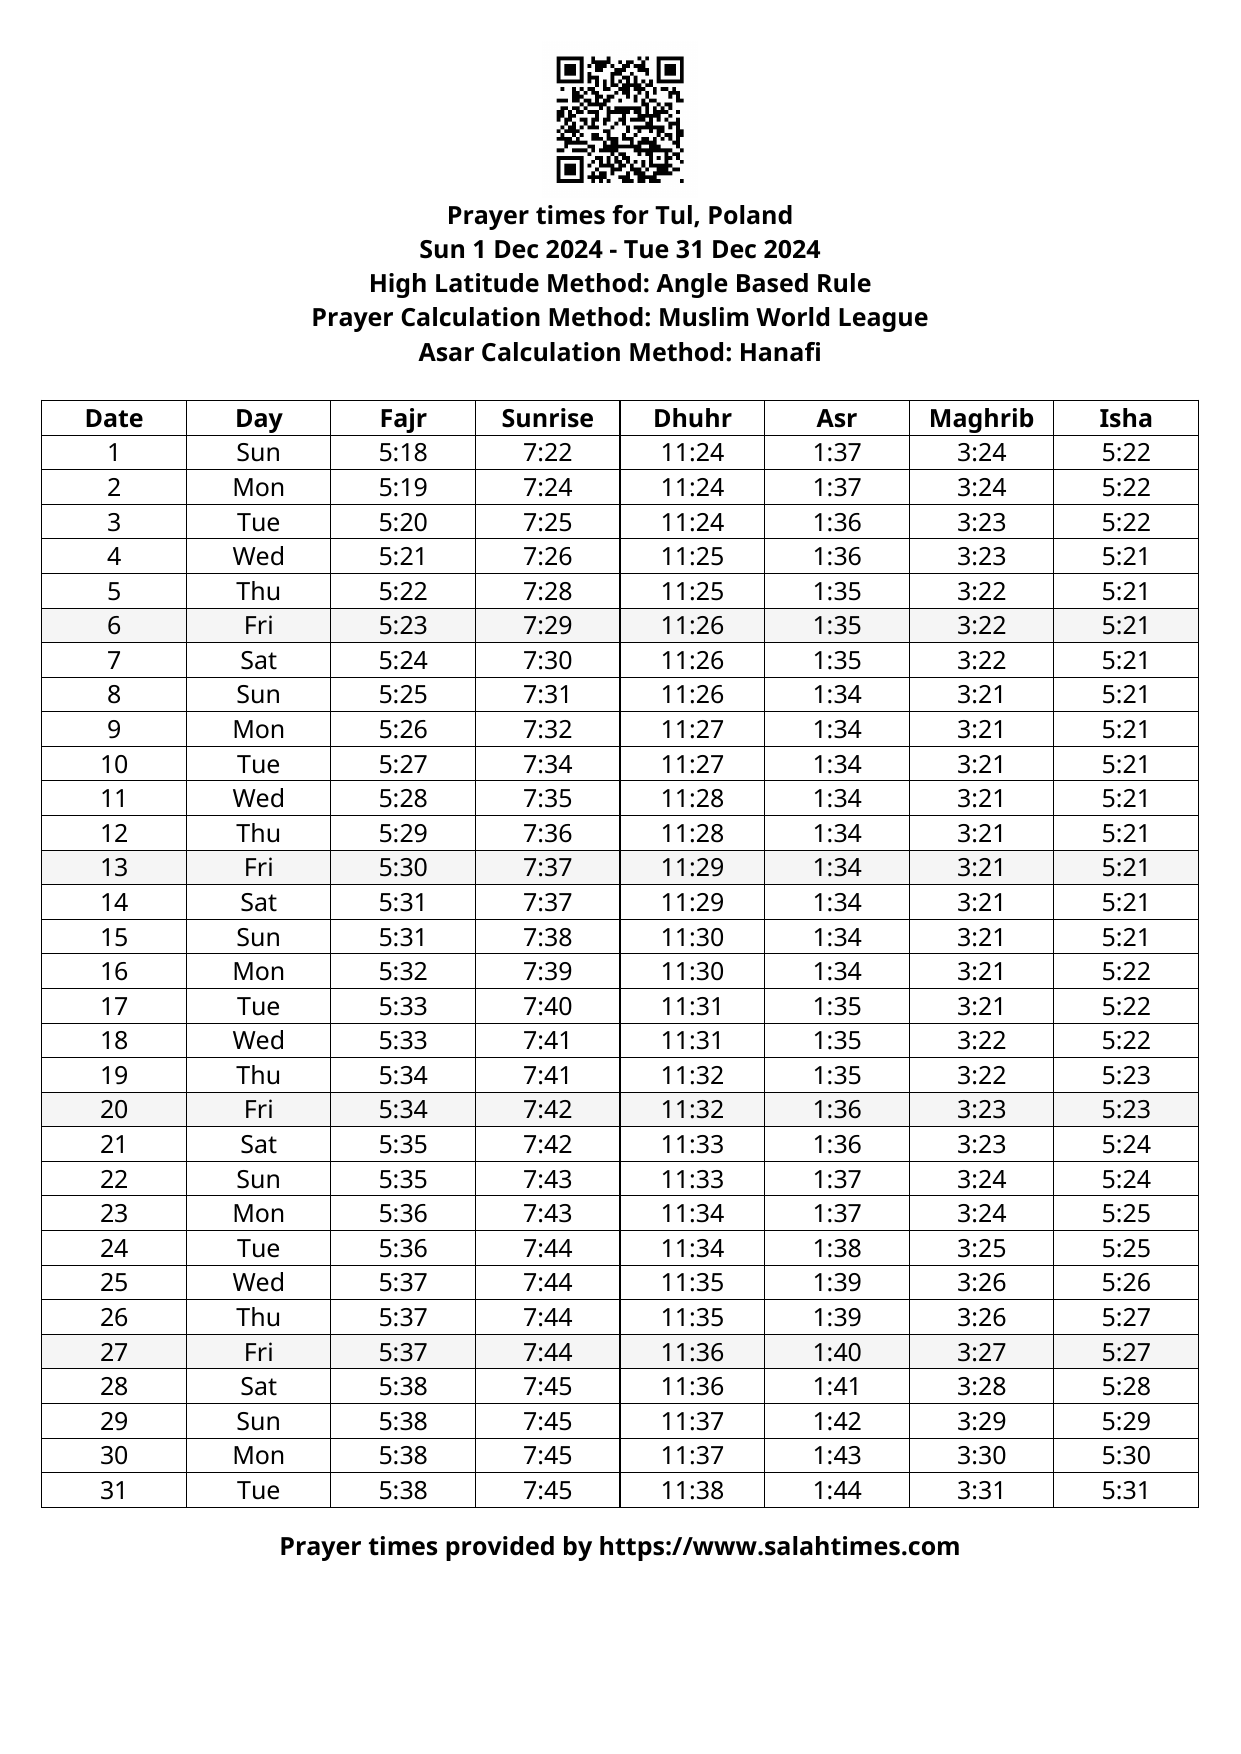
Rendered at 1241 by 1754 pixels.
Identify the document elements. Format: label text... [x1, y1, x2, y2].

table_cell 13 [42, 851, 186, 884]
table_cell 5:28 [331, 781, 475, 815]
table_cell 3:22 [910, 1024, 1053, 1057]
table_cell 11:36 [621, 1369, 764, 1403]
table_cell 7:43 [476, 1162, 619, 1195]
table_cell Fri [187, 851, 330, 884]
table_cell 5:22 [1054, 954, 1198, 988]
table_cell 1:34 [765, 781, 909, 815]
table_cell 1:35 [765, 574, 909, 607]
table_cell 11:31 [621, 1024, 764, 1057]
table_cell 5:27 [1054, 1300, 1198, 1334]
table_cell 1:43 [765, 1439, 909, 1472]
table_cell 14 [42, 885, 186, 919]
table_cell 11:31 [621, 989, 764, 1022]
table_cell 5:21 [1054, 643, 1198, 677]
table_cell 5:21 [1054, 539, 1198, 573]
table_cell Sat [187, 1127, 330, 1161]
table_cell 1:37 [765, 470, 909, 504]
table_cell 7:26 [476, 539, 619, 573]
text Sun 1 Dec 2024 - Tue 31 Dec 2024 [42, 232, 1198, 266]
table_cell 11:37 [621, 1439, 764, 1472]
table_cell 5:23 [1054, 1058, 1198, 1092]
table_cell 11:36 [621, 1335, 764, 1368]
table_cell 26 [42, 1300, 186, 1334]
table_cell 3:24 [910, 436, 1053, 469]
table_cell 7:44 [476, 1335, 619, 1368]
table_cell 1:35 [765, 1058, 909, 1092]
table_cell 15 [42, 920, 186, 953]
table_cell 1:36 [765, 1093, 909, 1126]
table_cell 7:25 [476, 505, 619, 538]
table_cell 3:31 [910, 1473, 1053, 1507]
table_cell 3:27 [910, 1335, 1053, 1368]
table_cell 11:35 [621, 1300, 764, 1334]
table_cell 5:26 [331, 712, 475, 746]
table_cell 3:24 [910, 470, 1053, 504]
table_cell 1:42 [765, 1404, 909, 1437]
table_cell 7:45 [476, 1404, 619, 1437]
table_cell 1:35 [765, 643, 909, 677]
table_cell Wed [187, 539, 330, 573]
table_cell Tue [187, 747, 330, 780]
table_cell 11:28 [621, 816, 764, 849]
table_cell 11:26 [621, 678, 764, 711]
table_cell 11:30 [621, 920, 764, 953]
table_cell Mon [187, 1439, 330, 1472]
table_cell 5:25 [1054, 1231, 1198, 1264]
table_header Asr [765, 401, 909, 434]
table_cell 17 [42, 989, 186, 1022]
table_cell 7:28 [476, 574, 619, 607]
table_cell 29 [42, 1404, 186, 1437]
table_cell 3:22 [910, 643, 1053, 677]
table_cell 11:35 [621, 1266, 764, 1299]
table_cell 5:22 [1054, 470, 1198, 504]
table_cell 5:34 [331, 1058, 475, 1092]
text Prayer times for Tul, Poland [42, 198, 1198, 232]
table_cell 5:21 [1054, 678, 1198, 711]
table_cell 3:21 [910, 885, 1053, 919]
table_header Sunrise [476, 401, 619, 434]
table_cell 1:40 [765, 1335, 909, 1368]
table_cell Fri [187, 609, 330, 642]
table_cell 3:22 [910, 574, 1053, 607]
table_cell 7:44 [476, 1300, 619, 1334]
table_cell Sat [187, 643, 330, 677]
table_cell 7:22 [476, 436, 619, 469]
table_cell 11:26 [621, 609, 764, 642]
table_cell 11:33 [621, 1162, 764, 1195]
table_cell 7 [42, 643, 186, 677]
table_cell 11:24 [621, 470, 764, 504]
table_cell Thu [187, 1058, 330, 1092]
table_cell 16 [42, 954, 186, 988]
table_cell 7:37 [476, 851, 619, 884]
table_cell Sun [187, 678, 330, 711]
table_cell 11:34 [621, 1231, 764, 1264]
table_cell 5:21 [1054, 885, 1198, 919]
table_cell 3:28 [910, 1369, 1053, 1403]
table_cell 5:24 [331, 643, 475, 677]
table_cell 2 [42, 470, 186, 504]
table_cell Tue [187, 1473, 330, 1507]
table_cell 31 [42, 1473, 186, 1507]
table_cell 5:21 [1054, 851, 1198, 884]
table_cell 7:43 [476, 1196, 619, 1230]
table_cell 5:21 [1054, 747, 1198, 780]
table_cell 11:24 [621, 505, 764, 538]
table_cell 3 [42, 505, 186, 538]
table_cell 7:40 [476, 989, 619, 1022]
table_header Isha [1054, 401, 1198, 434]
table_cell 5:22 [1054, 505, 1198, 538]
table_cell 12 [42, 816, 186, 849]
table_cell 27 [42, 1335, 186, 1368]
table_cell 3:24 [910, 1162, 1053, 1195]
table_cell 11:24 [621, 436, 764, 469]
table_cell 1:39 [765, 1266, 909, 1299]
table_cell 5:38 [331, 1369, 475, 1403]
table_cell 5:37 [331, 1300, 475, 1334]
table_cell 3:21 [910, 920, 1053, 953]
table_cell 5:20 [331, 505, 475, 538]
table_cell Sun [187, 1404, 330, 1437]
table_cell 11:25 [621, 539, 764, 573]
table_cell 5:27 [1054, 1335, 1198, 1368]
picture [542, 41, 699, 198]
table_cell 5:23 [331, 609, 475, 642]
table_cell Wed [187, 781, 330, 815]
table_cell Tue [187, 505, 330, 538]
table_cell 5:21 [331, 539, 475, 573]
table_cell 1:34 [765, 851, 909, 884]
table_cell 5:38 [331, 1473, 475, 1507]
table_cell 7:41 [476, 1024, 619, 1057]
table_cell 5:31 [331, 920, 475, 953]
table_cell 3:26 [910, 1266, 1053, 1299]
table_cell 7:42 [476, 1127, 619, 1161]
table_cell Sun [187, 920, 330, 953]
table_cell 1:36 [765, 539, 909, 573]
table_cell 11:26 [621, 643, 764, 677]
table_cell 9 [42, 712, 186, 746]
table_cell 18 [42, 1024, 186, 1057]
table_cell 5:25 [1054, 1196, 1198, 1230]
table_cell 11:33 [621, 1127, 764, 1161]
table_cell Thu [187, 574, 330, 607]
table_cell 1 [42, 436, 186, 469]
table_cell 5:21 [1054, 609, 1198, 642]
text Asar Calculation Method: Hanafi [42, 334, 1198, 368]
table_cell 1:35 [765, 1024, 909, 1057]
table_cell 3:21 [910, 781, 1053, 815]
table_cell 3:30 [910, 1439, 1053, 1472]
table_header Date [42, 401, 186, 434]
table_cell 5:35 [331, 1162, 475, 1195]
table_cell 11:37 [621, 1404, 764, 1437]
table_cell 7:42 [476, 1093, 619, 1126]
table_cell 5:29 [1054, 1404, 1198, 1437]
table_cell 11:34 [621, 1196, 764, 1230]
table_cell Mon [187, 1196, 330, 1230]
table_cell 4 [42, 539, 186, 573]
table_cell 5:25 [331, 678, 475, 711]
table_cell 3:21 [910, 989, 1053, 1022]
table_cell 3:23 [910, 1127, 1053, 1161]
table_cell 7:36 [476, 816, 619, 849]
table_cell Mon [187, 954, 330, 988]
table_cell 28 [42, 1369, 186, 1403]
table_cell 7:38 [476, 920, 619, 953]
table_cell 5:37 [331, 1335, 475, 1368]
table_cell Fri [187, 1093, 330, 1126]
table_cell 7:45 [476, 1439, 619, 1472]
table_cell 3:21 [910, 851, 1053, 884]
table_cell 7:32 [476, 712, 619, 746]
table_cell 7:30 [476, 643, 619, 677]
table_cell 5:34 [331, 1093, 475, 1126]
table_cell 5:29 [331, 816, 475, 849]
table_cell 5:19 [331, 470, 475, 504]
table_cell 5:27 [331, 747, 475, 780]
table_cell 11:32 [621, 1093, 764, 1126]
table_cell 1:37 [765, 1162, 909, 1195]
table_cell 3:21 [910, 816, 1053, 849]
table_cell 3:23 [910, 505, 1053, 538]
table_cell Wed [187, 1266, 330, 1299]
table_cell 11 [42, 781, 186, 815]
table_header Fajr [331, 401, 475, 434]
table_cell 7:29 [476, 609, 619, 642]
table_cell 5:33 [331, 1024, 475, 1057]
table_cell 1:36 [765, 505, 909, 538]
table_cell 3:23 [910, 1093, 1053, 1126]
table_cell 5:38 [331, 1439, 475, 1472]
text High Latitude Method: Angle Based Rule [42, 266, 1198, 300]
table_cell 3:21 [910, 678, 1053, 711]
table_cell 8 [42, 678, 186, 711]
table_header Dhuhr [621, 401, 764, 434]
table_cell 1:38 [765, 1231, 909, 1264]
table_cell 5:30 [331, 851, 475, 884]
table_cell Tue [187, 1231, 330, 1264]
table_cell 3:24 [910, 1196, 1053, 1230]
table_cell 1:37 [765, 436, 909, 469]
table_cell 5:21 [1054, 781, 1198, 815]
table_cell 7:34 [476, 747, 619, 780]
table_cell 6 [42, 609, 186, 642]
table_cell 7:35 [476, 781, 619, 815]
table_cell Thu [187, 1300, 330, 1334]
table_cell 5:38 [331, 1404, 475, 1437]
table_cell Thu [187, 816, 330, 849]
table_cell 5:28 [1054, 1369, 1198, 1403]
table_cell 3:29 [910, 1404, 1053, 1437]
table_cell 5:24 [1054, 1127, 1198, 1161]
table_cell 1:35 [765, 989, 909, 1022]
table_cell 5:33 [331, 989, 475, 1022]
table_cell 5:21 [1054, 920, 1198, 953]
table_cell 1:34 [765, 816, 909, 849]
table_cell 5:37 [331, 1266, 475, 1299]
table_cell 11:27 [621, 747, 764, 780]
table_cell 5:21 [1054, 816, 1198, 849]
table_cell 3:22 [910, 1058, 1053, 1092]
table_cell 3:26 [910, 1300, 1053, 1334]
table_cell 5:21 [1054, 712, 1198, 746]
table_cell 5:23 [1054, 1093, 1198, 1126]
table_cell 5:35 [331, 1127, 475, 1161]
table_cell 3:22 [910, 609, 1053, 642]
table_header Maghrib [910, 401, 1053, 434]
table_cell 3:21 [910, 712, 1053, 746]
table_cell 5:36 [331, 1196, 475, 1230]
table_cell 7:31 [476, 678, 619, 711]
table_cell 7:45 [476, 1473, 619, 1507]
table_cell 5:22 [331, 574, 475, 607]
table_cell 7:41 [476, 1058, 619, 1092]
table_cell 11:30 [621, 954, 764, 988]
table_cell 5:26 [1054, 1266, 1198, 1299]
table_cell Sat [187, 885, 330, 919]
table_cell Mon [187, 712, 330, 746]
table_cell 22 [42, 1162, 186, 1195]
table_cell 1:34 [765, 954, 909, 988]
table_cell 11:25 [621, 574, 764, 607]
table_cell 3:23 [910, 539, 1053, 573]
table_cell Sun [187, 436, 330, 469]
table_cell 11:38 [621, 1473, 764, 1507]
table_cell 5:36 [331, 1231, 475, 1264]
table_cell 11:32 [621, 1058, 764, 1092]
table_cell 1:41 [765, 1369, 909, 1403]
table_cell 1:39 [765, 1300, 909, 1334]
table_cell 1:44 [765, 1473, 909, 1507]
text Prayer times provided by https://www.salahtimes.com [42, 1528, 1198, 1563]
table_cell 7:37 [476, 885, 619, 919]
table_cell 3:21 [910, 747, 1053, 780]
table_cell 7:39 [476, 954, 619, 988]
table_cell 11:27 [621, 712, 764, 746]
table_cell 23 [42, 1196, 186, 1230]
table_cell Wed [187, 1024, 330, 1057]
table_cell 7:44 [476, 1266, 619, 1299]
table_cell 1:35 [765, 609, 909, 642]
table_cell Tue [187, 989, 330, 1022]
table_cell 20 [42, 1093, 186, 1126]
table_cell 5:22 [1054, 989, 1198, 1022]
table_cell 7:24 [476, 470, 619, 504]
table_cell 19 [42, 1058, 186, 1092]
table_cell 24 [42, 1231, 186, 1264]
table_cell 5:24 [1054, 1162, 1198, 1195]
table_cell 1:34 [765, 885, 909, 919]
table_cell Sun [187, 1162, 330, 1195]
table_cell 11:29 [621, 851, 764, 884]
table_cell 30 [42, 1439, 186, 1472]
table_cell 1:34 [765, 678, 909, 711]
table_cell 21 [42, 1127, 186, 1161]
table_cell 5:30 [1054, 1439, 1198, 1472]
table_cell 5 [42, 574, 186, 607]
table_cell 5:31 [331, 885, 475, 919]
text Prayer Calculation Method: Muslim World League [42, 300, 1198, 334]
table_cell 7:44 [476, 1231, 619, 1264]
table_header Day [187, 401, 330, 434]
table_cell 5:18 [331, 436, 475, 469]
table_cell 1:36 [765, 1127, 909, 1161]
table_cell 7:45 [476, 1369, 619, 1403]
table_cell 5:32 [331, 954, 475, 988]
table_cell 1:34 [765, 747, 909, 780]
table_cell Mon [187, 470, 330, 504]
table_cell 5:31 [1054, 1473, 1198, 1507]
table_cell 5:22 [1054, 436, 1198, 469]
table_cell 1:34 [765, 712, 909, 746]
table_cell 5:22 [1054, 1024, 1198, 1057]
table_cell Fri [187, 1335, 330, 1368]
table_cell 3:25 [910, 1231, 1053, 1264]
table_cell 10 [42, 747, 186, 780]
table_cell 5:21 [1054, 574, 1198, 607]
table_cell Sat [187, 1369, 330, 1403]
table_cell 3:21 [910, 954, 1053, 988]
table_cell 1:34 [765, 920, 909, 953]
table_cell 25 [42, 1266, 186, 1299]
table_cell 1:37 [765, 1196, 909, 1230]
table_cell 11:29 [621, 885, 764, 919]
table_cell 11:28 [621, 781, 764, 815]
